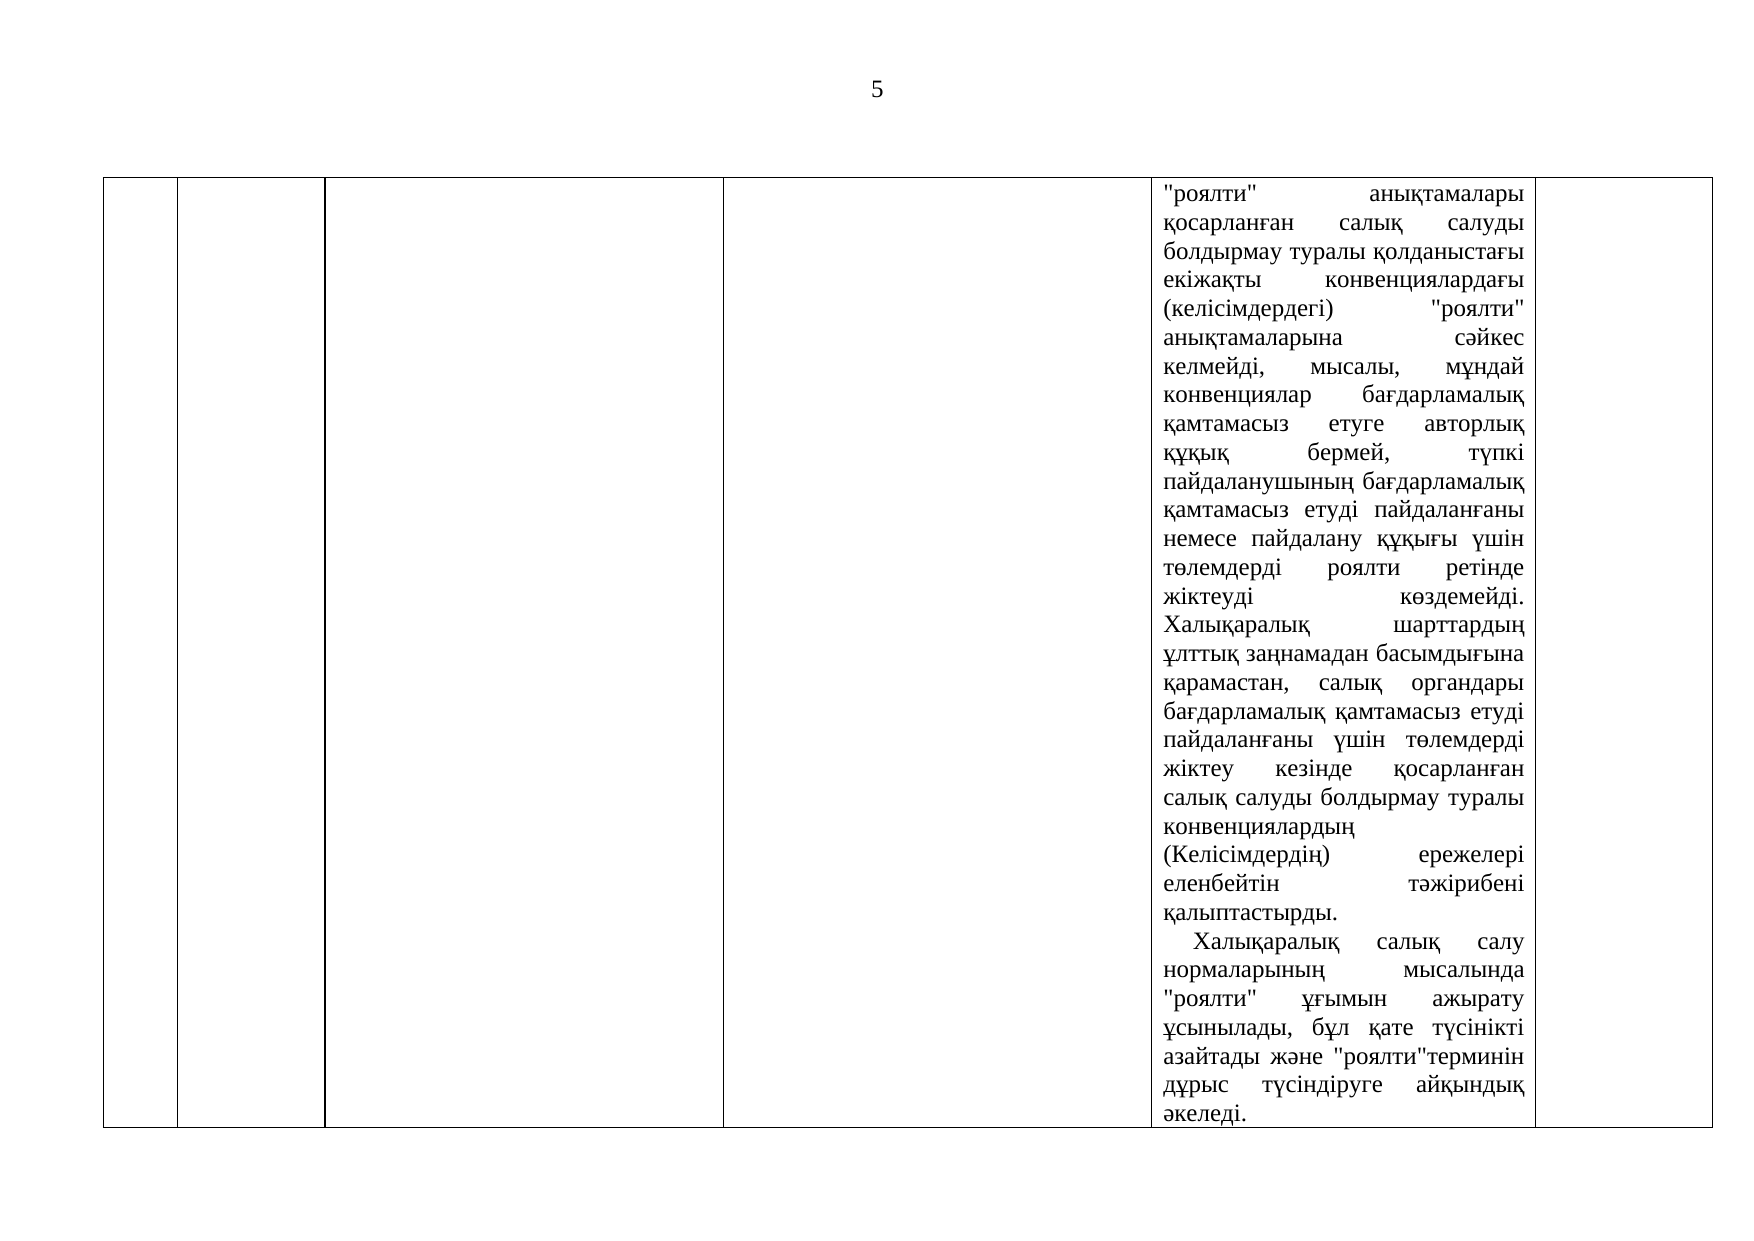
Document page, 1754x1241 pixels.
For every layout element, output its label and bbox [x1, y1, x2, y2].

table_cell [178, 178, 324, 1127]
table_cell [1152, 178, 1535, 1127]
table_cell [326, 178, 723, 1127]
table_cell [1536, 178, 1712, 1127]
table_cell [724, 178, 1151, 1127]
table_cell [104, 178, 177, 1127]
